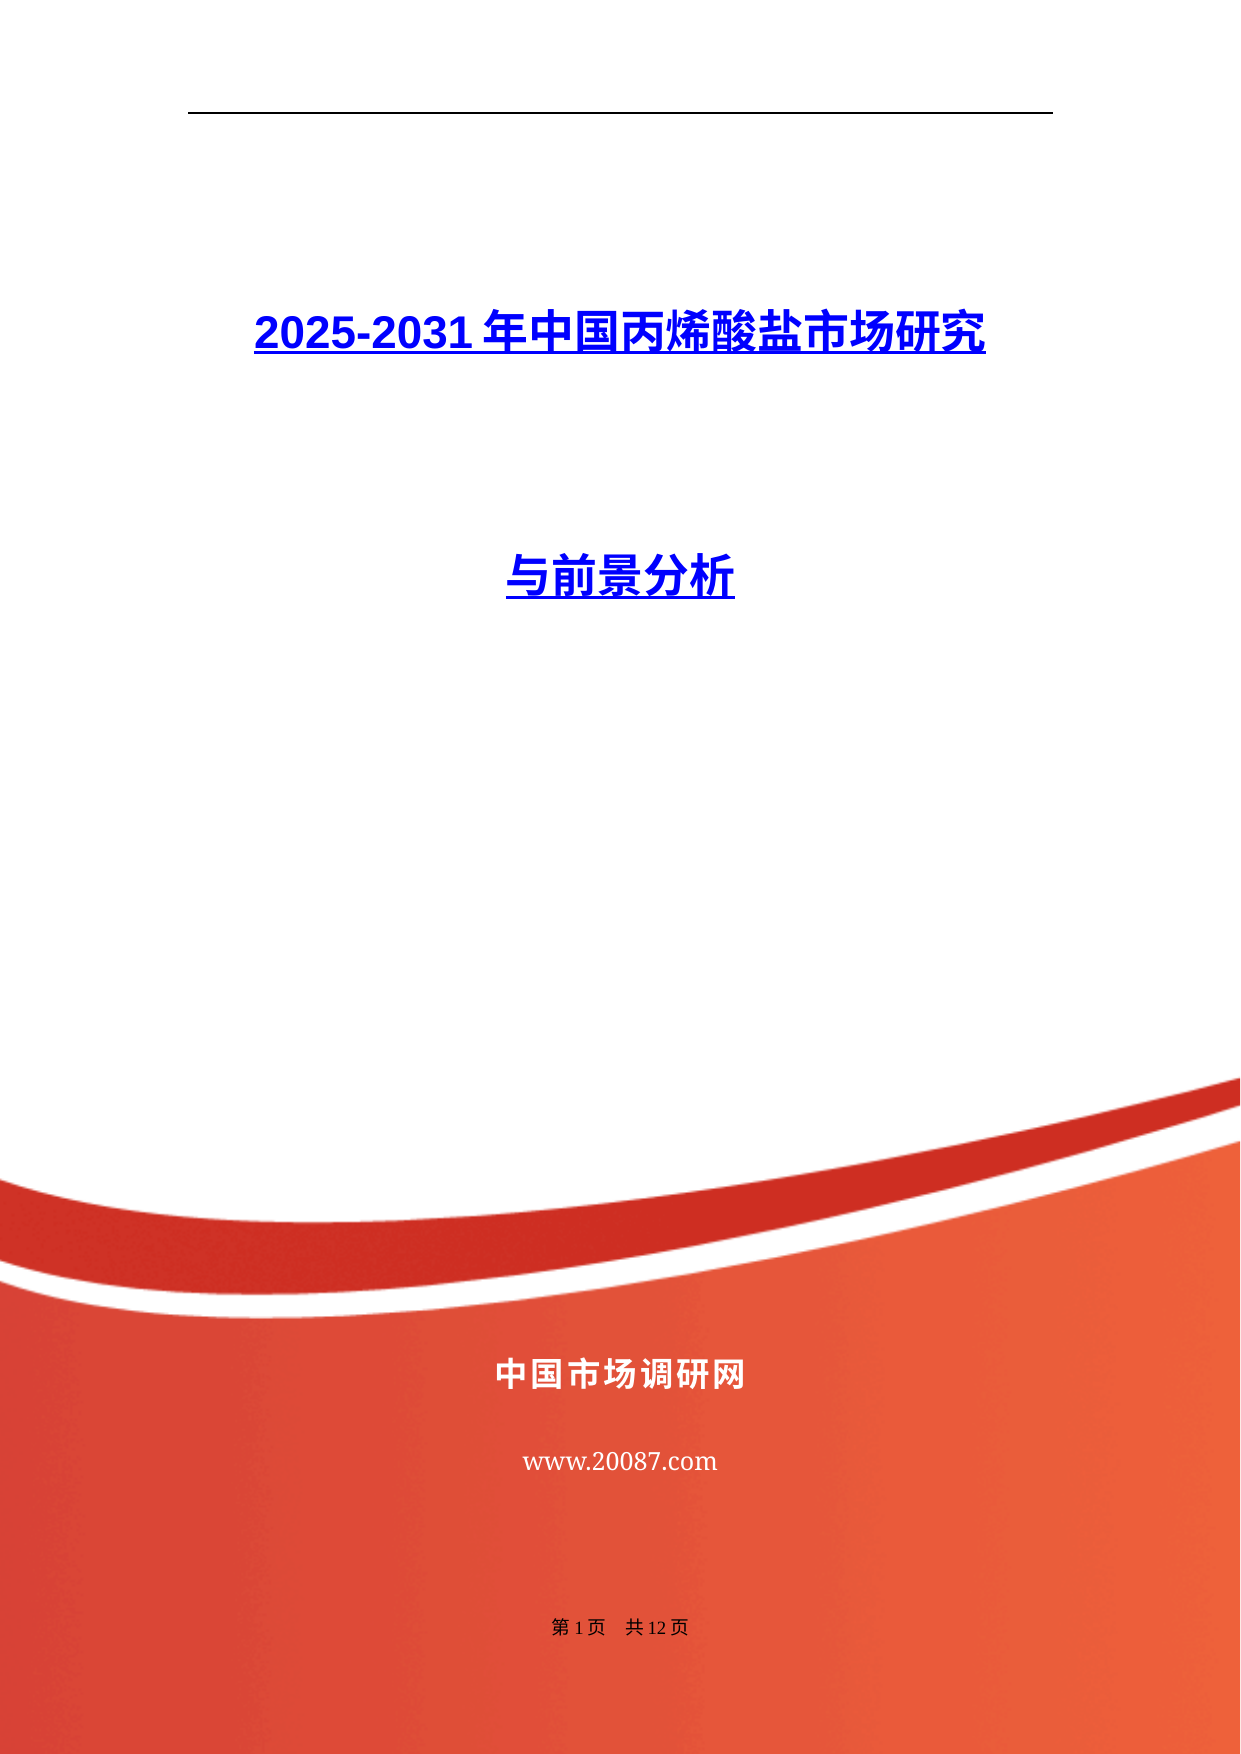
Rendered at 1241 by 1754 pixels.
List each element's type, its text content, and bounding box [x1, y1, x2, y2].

subtitle 中国市场调研网 [187, 1339, 1053, 1404]
text www.20087.com [187, 1428, 1053, 1493]
table_header 2025-2031年中国丙烯酸盐市场研究与前景分析 [188, 207, 1053, 773]
picture [0, 1006, 1241, 1754]
